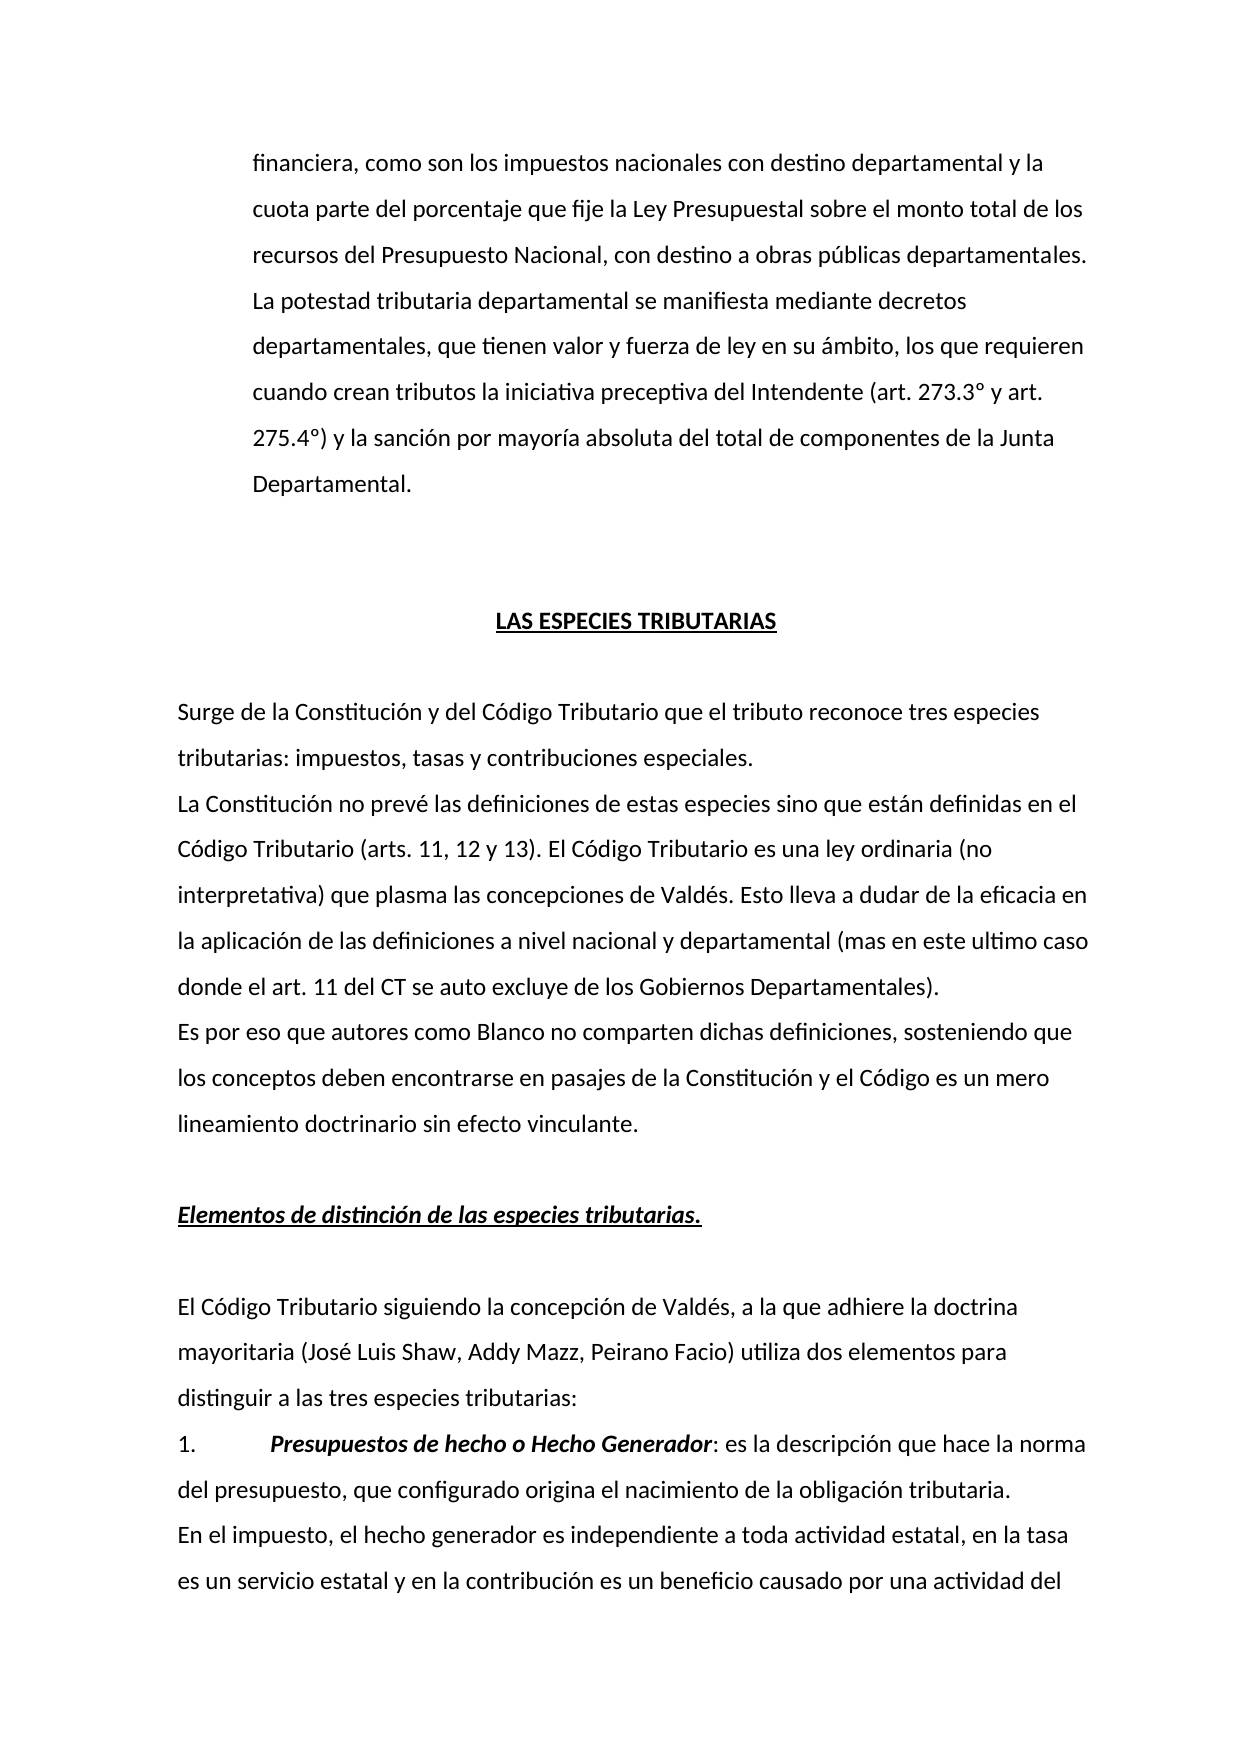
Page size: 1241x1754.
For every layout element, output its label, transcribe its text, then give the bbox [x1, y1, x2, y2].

text Es por eso que autores como Blanco no comparten dichas definiciones, sosteniendo que los conceptos deben encontrarse en pasajes de la Constitución y el Código es un mero lineamiento doctrinario sin efecto vinculante. [177, 1016, 1095, 1138]
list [215, 148, 1095, 498]
text 1. Presupuestos de hecho o Hecho Generador: es la descripción que hace la norma del presupuesto, que configurado origina el nacimiento de la obligación tributaria. [177, 1428, 1095, 1504]
text El Código Tributario siguiendo la concepción de Valdés, a la que adhiere la doctrina mayoritaria (José Luis Shaw, Addy Mazz, Peirano Facio) utiliza dos elementos para distinguir a las tres especies tributarias: [177, 1291, 1095, 1413]
text Elementos de distinción de las especies tributarias. [177, 1199, 1095, 1230]
text La Constitución no prevé las definiciones de estas especies sino que están definidas en el Código Tributario (arts. 11, 12 y 13). El Código Tributario es una ley ordinaria (no interpretativa) que plasma las concepciones de Valdés. Esto lleva a dudar de la eficacia en la aplicación de las definiciones a nivel nacional y departamental (mas en este ultimo caso donde el art. 11 del CT se auto excluye de los Gobiernos Departamentales). [177, 788, 1095, 1001]
text Surge de la Constitución y del Código Tributario que el tributo reconoce tres especies tributarias: impuestos, tasas y contribuciones especiales. [177, 696, 1095, 773]
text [177, 1519, 1095, 1596]
text LAS ESPECIES TRIBUTARIAS [177, 605, 1095, 635]
